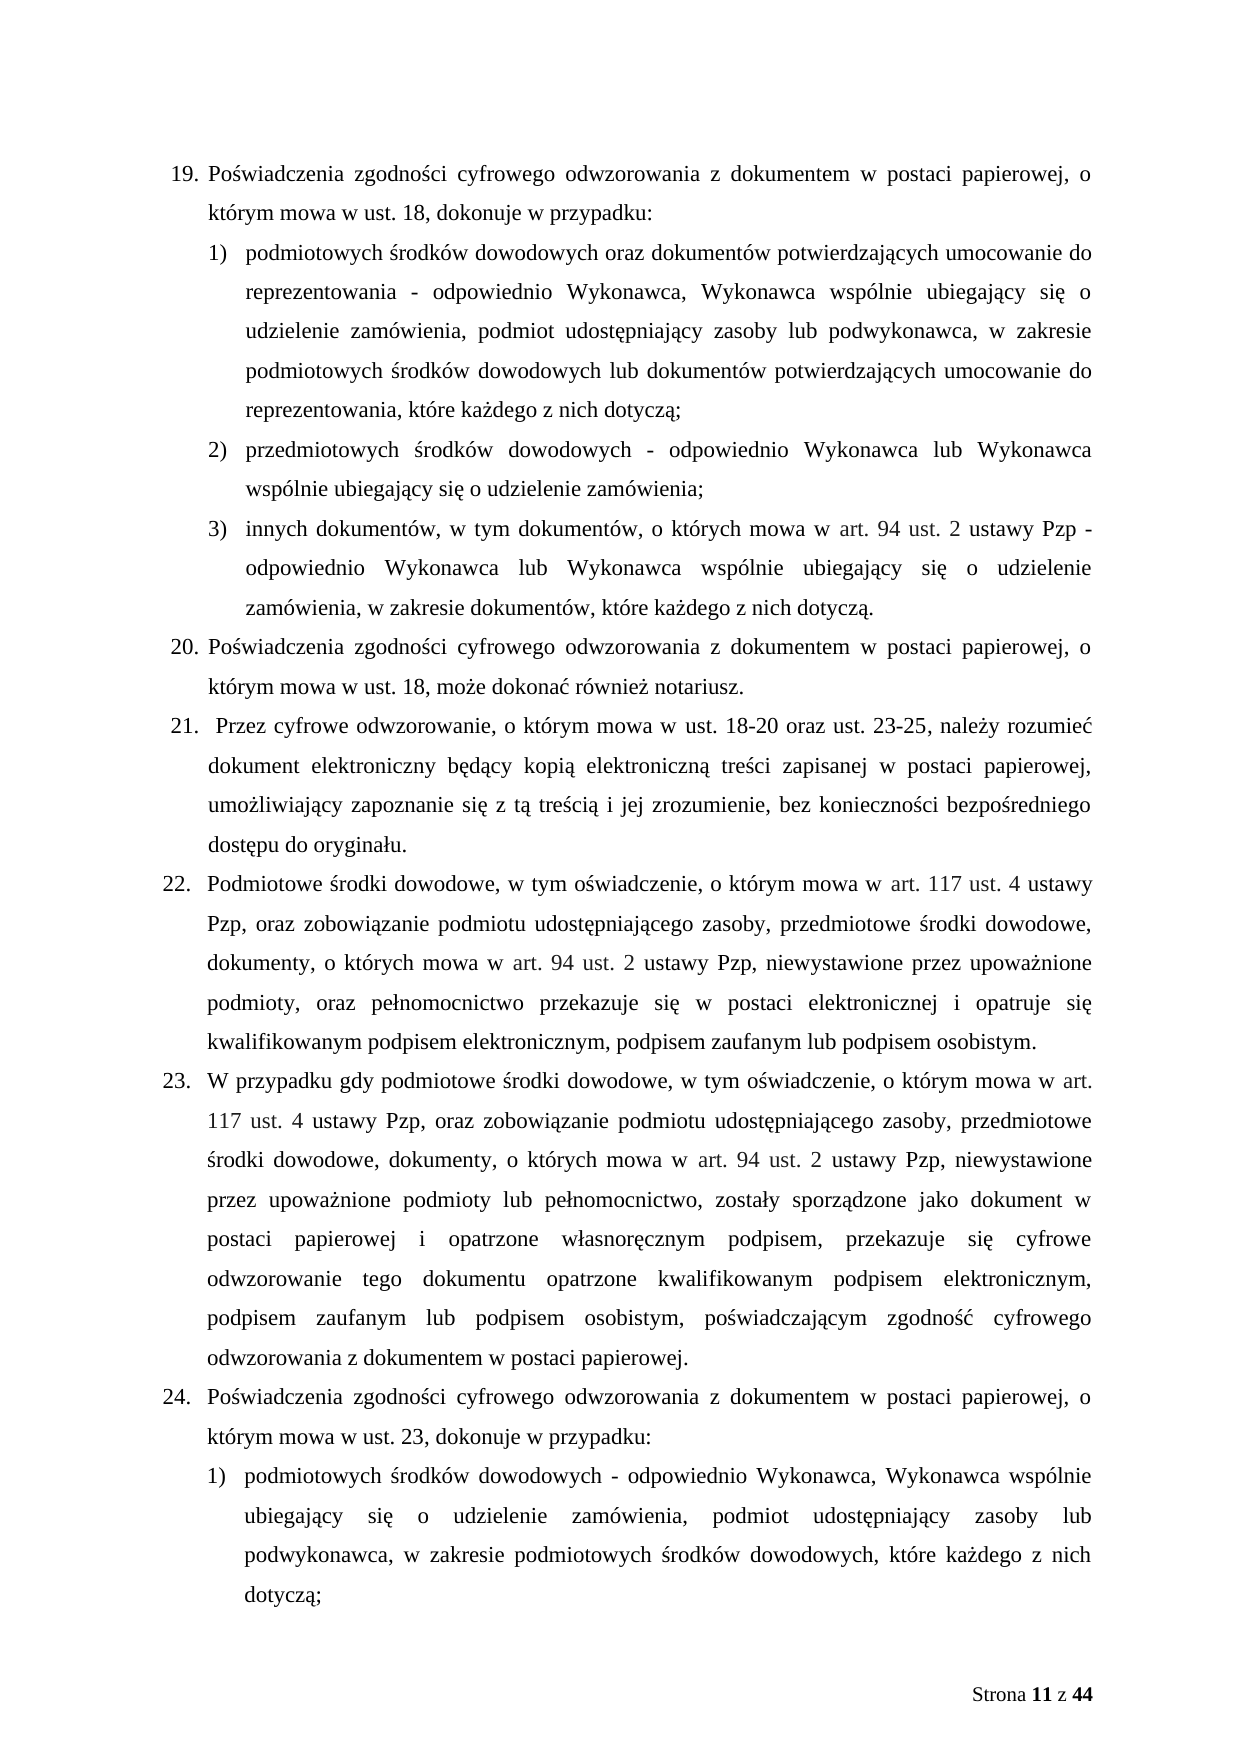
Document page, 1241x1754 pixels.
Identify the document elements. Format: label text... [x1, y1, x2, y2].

list W przypadku gdy podmiotowe środki dowodowe, w tym oświadczenie, o którym mowa w art. 117 ust. 4 ustawy Pzp, oraz zobowiązanie podmiotu udostępniającego zasoby, przedmiotowe środki dowodowe, dokumenty, o których mowa w art. 94 ust. 2 ustawy Pzp, niewystawione przez upoważnione podmioty lub pełnomocnictwo, zostały sporządzone jako dokument w postaci papierowej i opatrzone własnoręcznym podpisem, przekazuje się cyfrowe odwzorowanie tego dokumentu opatrzone kwalifikowanym podpisem elektronicznym, podpisem zaufanym lub podpisem osobistym, poświadczającym zgodność cyfrowego odwzorowania z dokumentem w postaci papierowej. [162, 1068, 1093, 1370]
list podmiotowych środków dowodowych oraz dokumentów potwierdzających umocowanie do reprezentowania - odpowiednio Wykonawca, Wykonawca wspólnie ubiegający się o udzielenie zamówienia, podmiot udostępniający zasoby lub podwykonawca, w zakresie podmiotowych środków dowodowych lub dokumentów potwierdzających umocowanie do reprezentowania, które każdego z nich dotyczą; [208, 238, 1093, 423]
list Podmiotowe środki dowodowe, w tym oświadczenie, o którym mowa w art. 117 ust. 4 ustawy Pzp, oraz zobowiązanie podmiotu udostępniającego zasoby, przedmiotowe środki dowodowe, dokumenty, o których mowa w art. 94 ust. 2 ustawy Pzp, niewystawione przez upoważnione podmioty, oraz pełnomocnictwo przekazuje się w postaci elektronicznej i opatruje się kwalifikowanym podpisem elektronicznym, podpisem zaufanym lub podpisem osobistym. [162, 870, 1093, 1054]
list Poświadczenia zgodności cyfrowego odwzorowania z dokumentem w postaci papierowej, o którym mowa w ust. 18, może dokonać również notariusz. [170, 633, 1093, 699]
list Poświadczenia zgodności cyfrowego odwzorowania z dokumentem w postaci papierowej, o którym mowa w ust. 23, dokonuje w przypadku: [162, 1383, 1093, 1449]
list innych dokumentów, w tym dokumentów, o których mowa w art. 94 ust. 2 ustawy Pzp - odpowiednio Wykonawca lub Wykonawca wspólnie ubiegający się o udzielenie zamówienia, w zakresie dokumentów, które każdego z nich dotyczą. [208, 515, 1093, 620]
list przedmiotowych środków dowodowych - odpowiednio Wykonawca lub Wykonawca wspólnie ubiegający się o udzielenie zamówienia; [208, 436, 1093, 502]
list Przez cyfrowe odwzorowanie, o którym mowa w ust. 18-20 oraz ust. 23-25, należy rozumieć dokument elektroniczny będący kopią elektroniczną treści zapisanej w postaci papierowej, umożliwiający zapoznanie się z tą treścią i jej zrozumienie, bez konieczności bezpośredniego dostępu do oryginału. [170, 712, 1093, 857]
list podmiotowych środków dowodowych - odpowiednio Wykonawca, Wykonawca wspólnie ubiegający się o udzielenie zamówienia, podmiot udostępniający zasoby lub podwykonawca, w zakresie podmiotowych środków dowodowych, które każdego z nich dotyczą; [207, 1462, 1093, 1607]
list Poświadczenia zgodności cyfrowego odwzorowania z dokumentem w postaci papierowej, o którym mowa w ust. 18, dokonuje w przypadku: [170, 159, 1093, 225]
